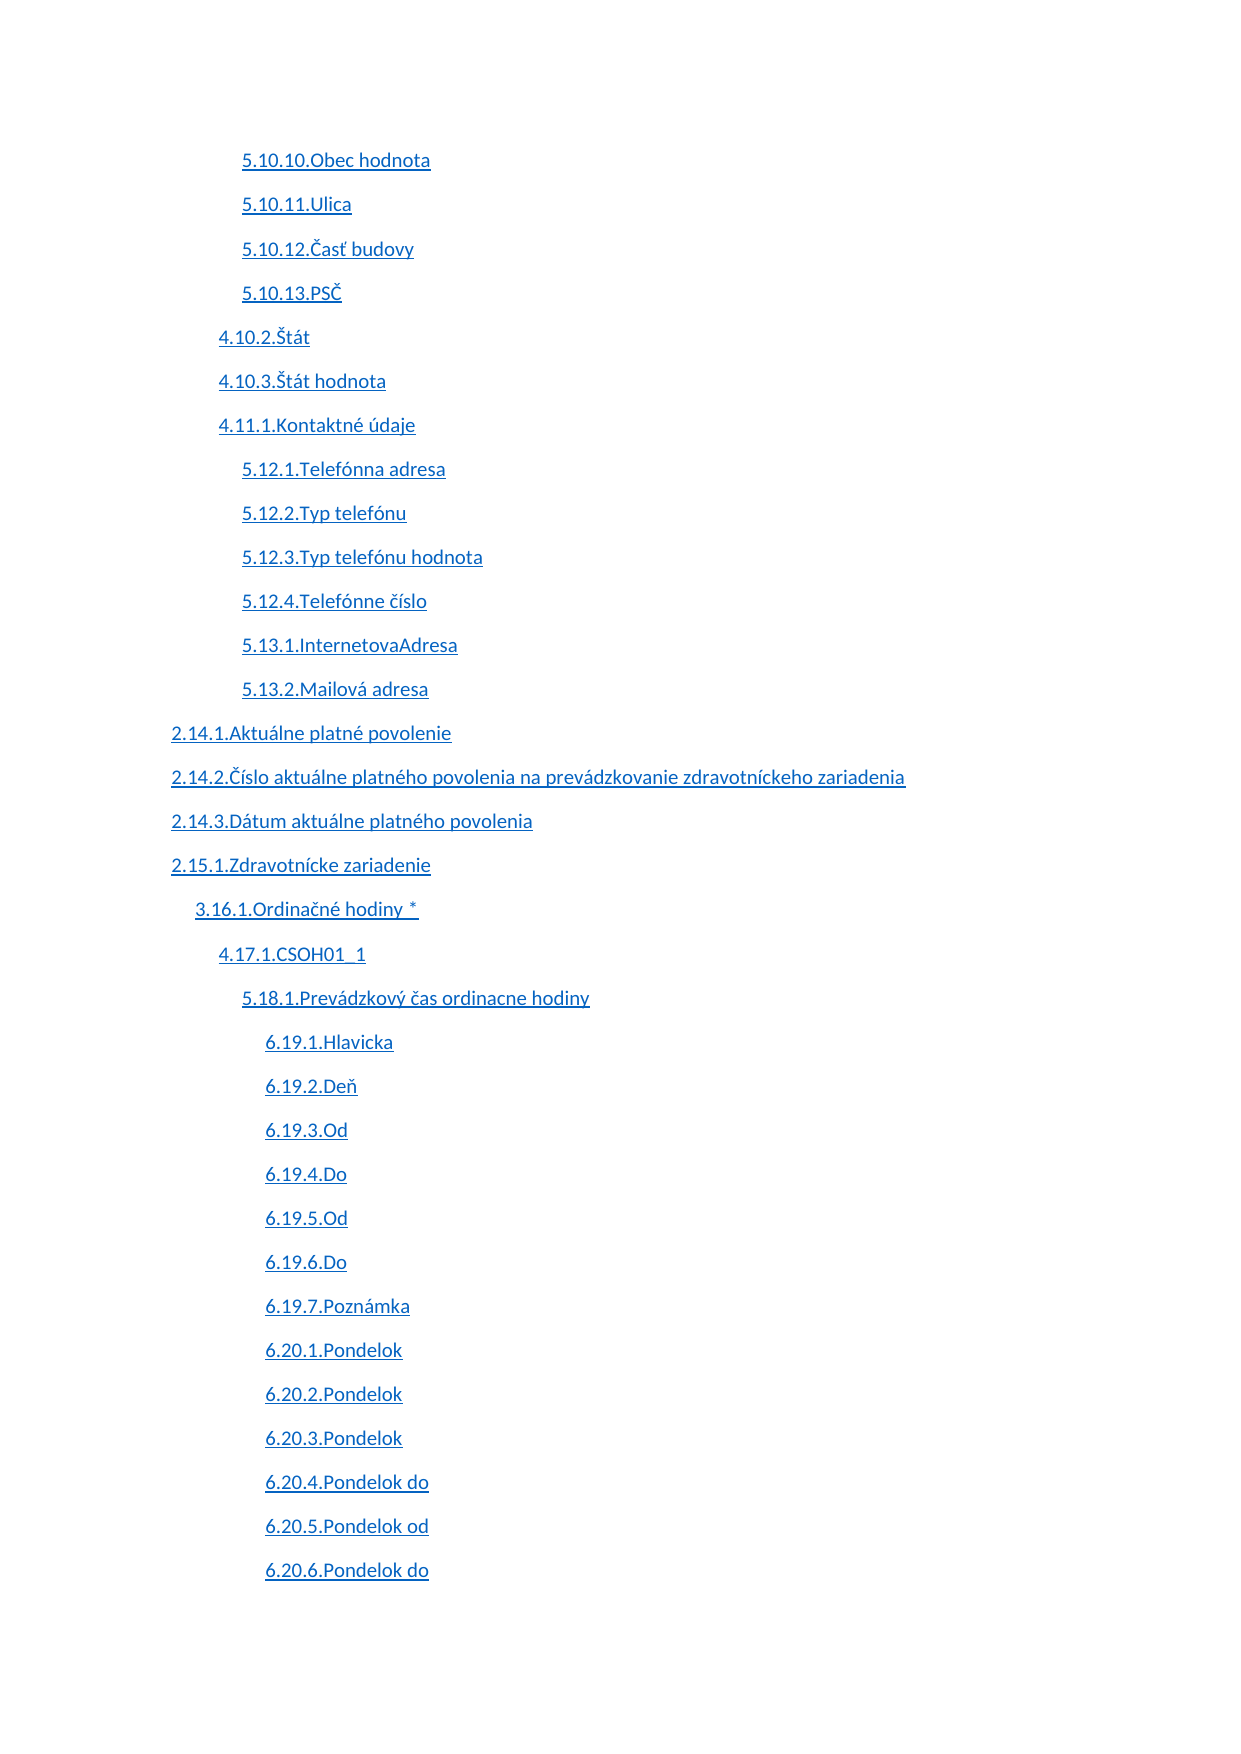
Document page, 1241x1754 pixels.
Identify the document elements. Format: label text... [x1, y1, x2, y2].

text 6.19.7.Poznámka [148, 1293, 1093, 1319]
text 6.20.5.Pondelok od [148, 1513, 1093, 1539]
text 5.10.12.Časť budovy [148, 236, 1093, 261]
text 5.12.2.Typ telefónu [148, 500, 1093, 526]
text 6.19.6.Do [148, 1249, 1093, 1274]
text 5.10.11.Ulica [148, 192, 1093, 217]
text 5.12.1.Telefónna adresa [148, 456, 1093, 481]
text 4.11.1.Kontaktné údaje [148, 412, 1093, 437]
text 6.20.4.Pondelok do [148, 1469, 1093, 1495]
text 4.10.2.Štát [148, 324, 1093, 349]
text 5.13.1.InternetovaAdresa [148, 632, 1093, 658]
text 4.10.3.Štát hodnota [148, 368, 1093, 393]
text 4.17.1.CSOH01_1 [148, 941, 1093, 966]
text 5.12.3.Typ telefónu hodnota [148, 544, 1093, 569]
text 6.19.4.Do [148, 1161, 1093, 1186]
text 3.16.1.Ordinačné hodiny * [148, 897, 1093, 922]
text 2.14.2.Číslo aktuálne platného povolenia na prevádzkovanie zdravotníckeho zariadenia [148, 764, 1093, 790]
text 5.18.1.Prevádzkový čas ordinacne hodiny [148, 985, 1093, 1010]
text 6.19.2.Deň [148, 1073, 1093, 1098]
text 2.15.1.Zdravotnícke zariadenie [148, 853, 1093, 878]
text 5.13.2.Mailová adresa [148, 676, 1093, 702]
text 2.14.3.Dátum aktuálne platného povolenia [148, 808, 1093, 834]
text 5.10.10.Obec hodnota [148, 148, 1093, 173]
text 6.20.6.Pondelok do [148, 1558, 1093, 1583]
text 6.19.1.Hlavicka [148, 1029, 1093, 1054]
text 5.12.4.Telefónne číslo [148, 588, 1093, 614]
text 6.19.5.Od [148, 1205, 1093, 1231]
text 6.20.3.Pondelok [148, 1425, 1093, 1451]
text 6.20.1.Pondelok [148, 1337, 1093, 1363]
text 2.14.1.Aktuálne platné povolenie [148, 720, 1093, 746]
text 6.19.3.Od [148, 1117, 1093, 1142]
text 5.10.13.PSČ [148, 280, 1093, 305]
text 6.20.2.Pondelok [148, 1381, 1093, 1407]
